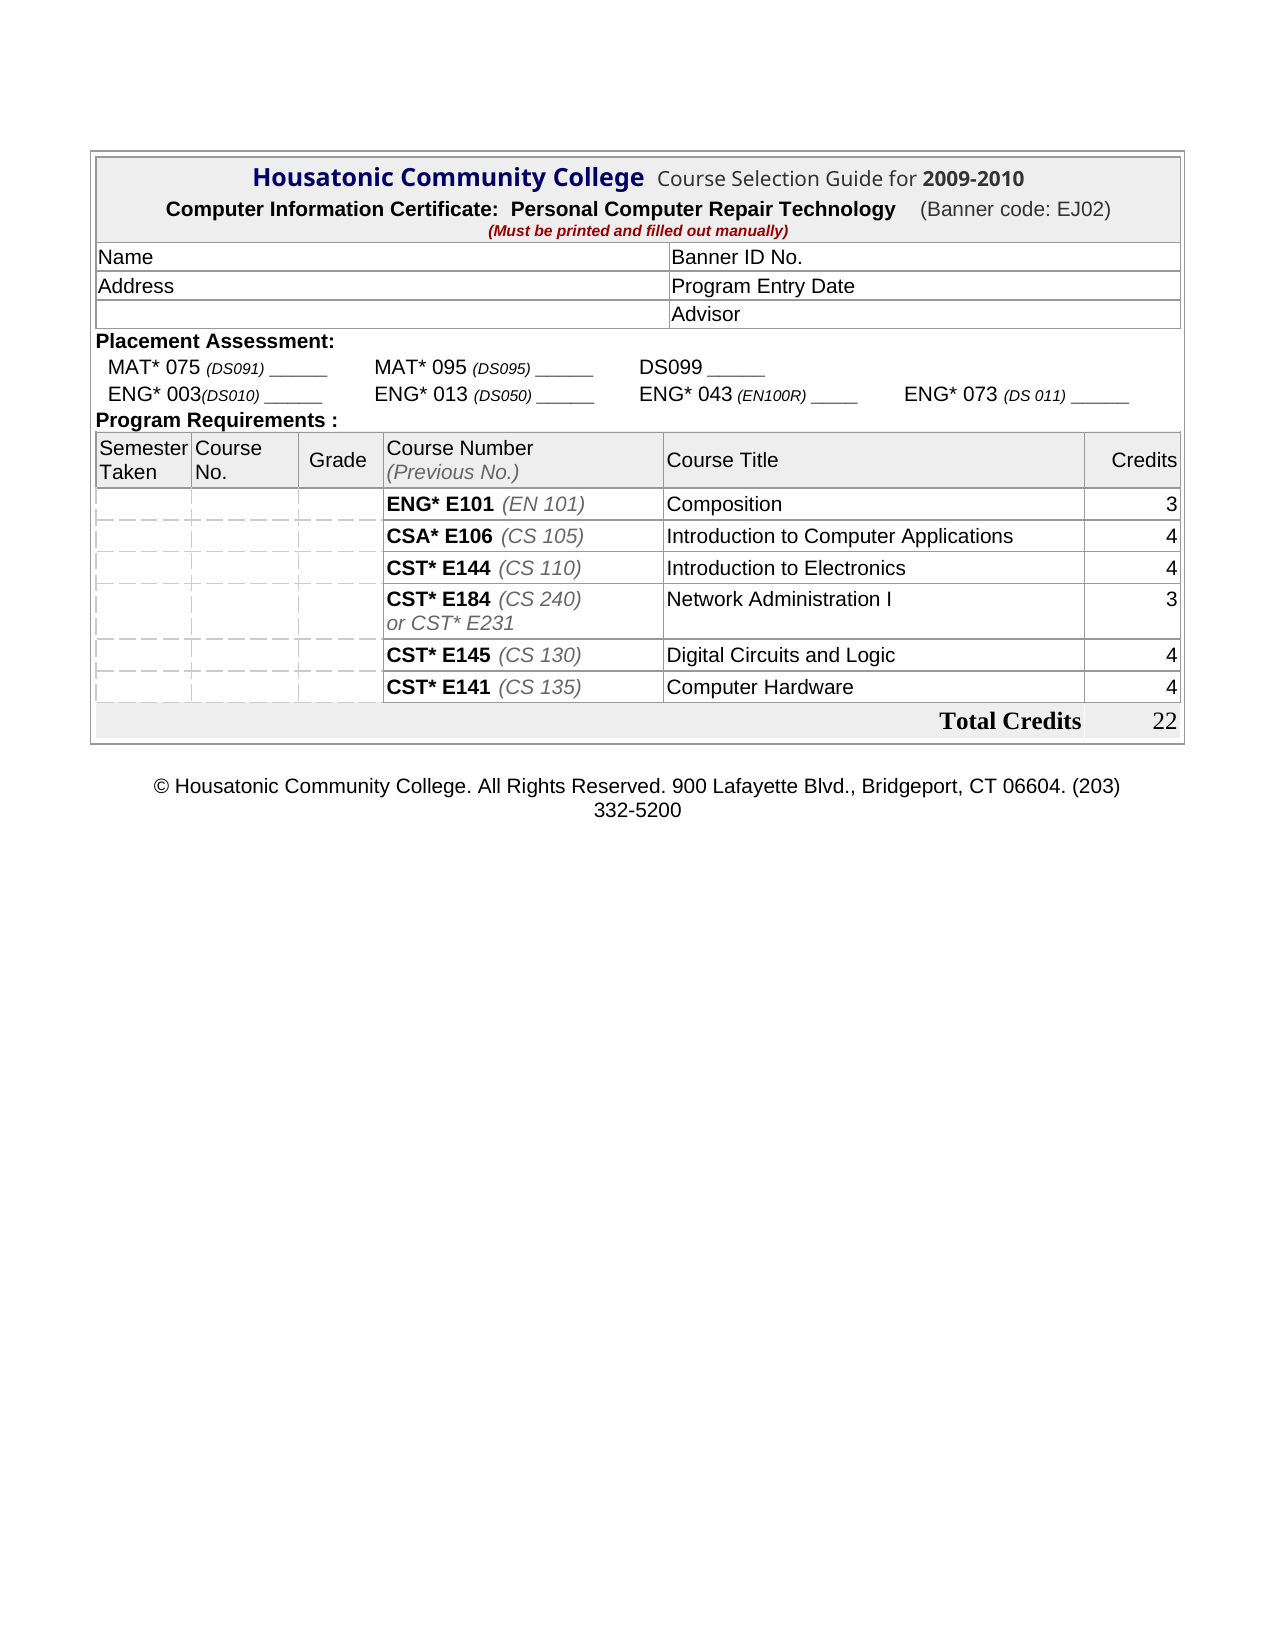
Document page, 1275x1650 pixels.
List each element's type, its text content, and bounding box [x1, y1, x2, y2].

text © Housatonic Community College. All Rights Reserved. 900 Lafayette Blvd., Bridgeport, CT 06604. (203) 332-5200 [150, 774, 1125, 822]
table_header Placement Assessment: Program Requirements : [91, 152, 1184, 743]
